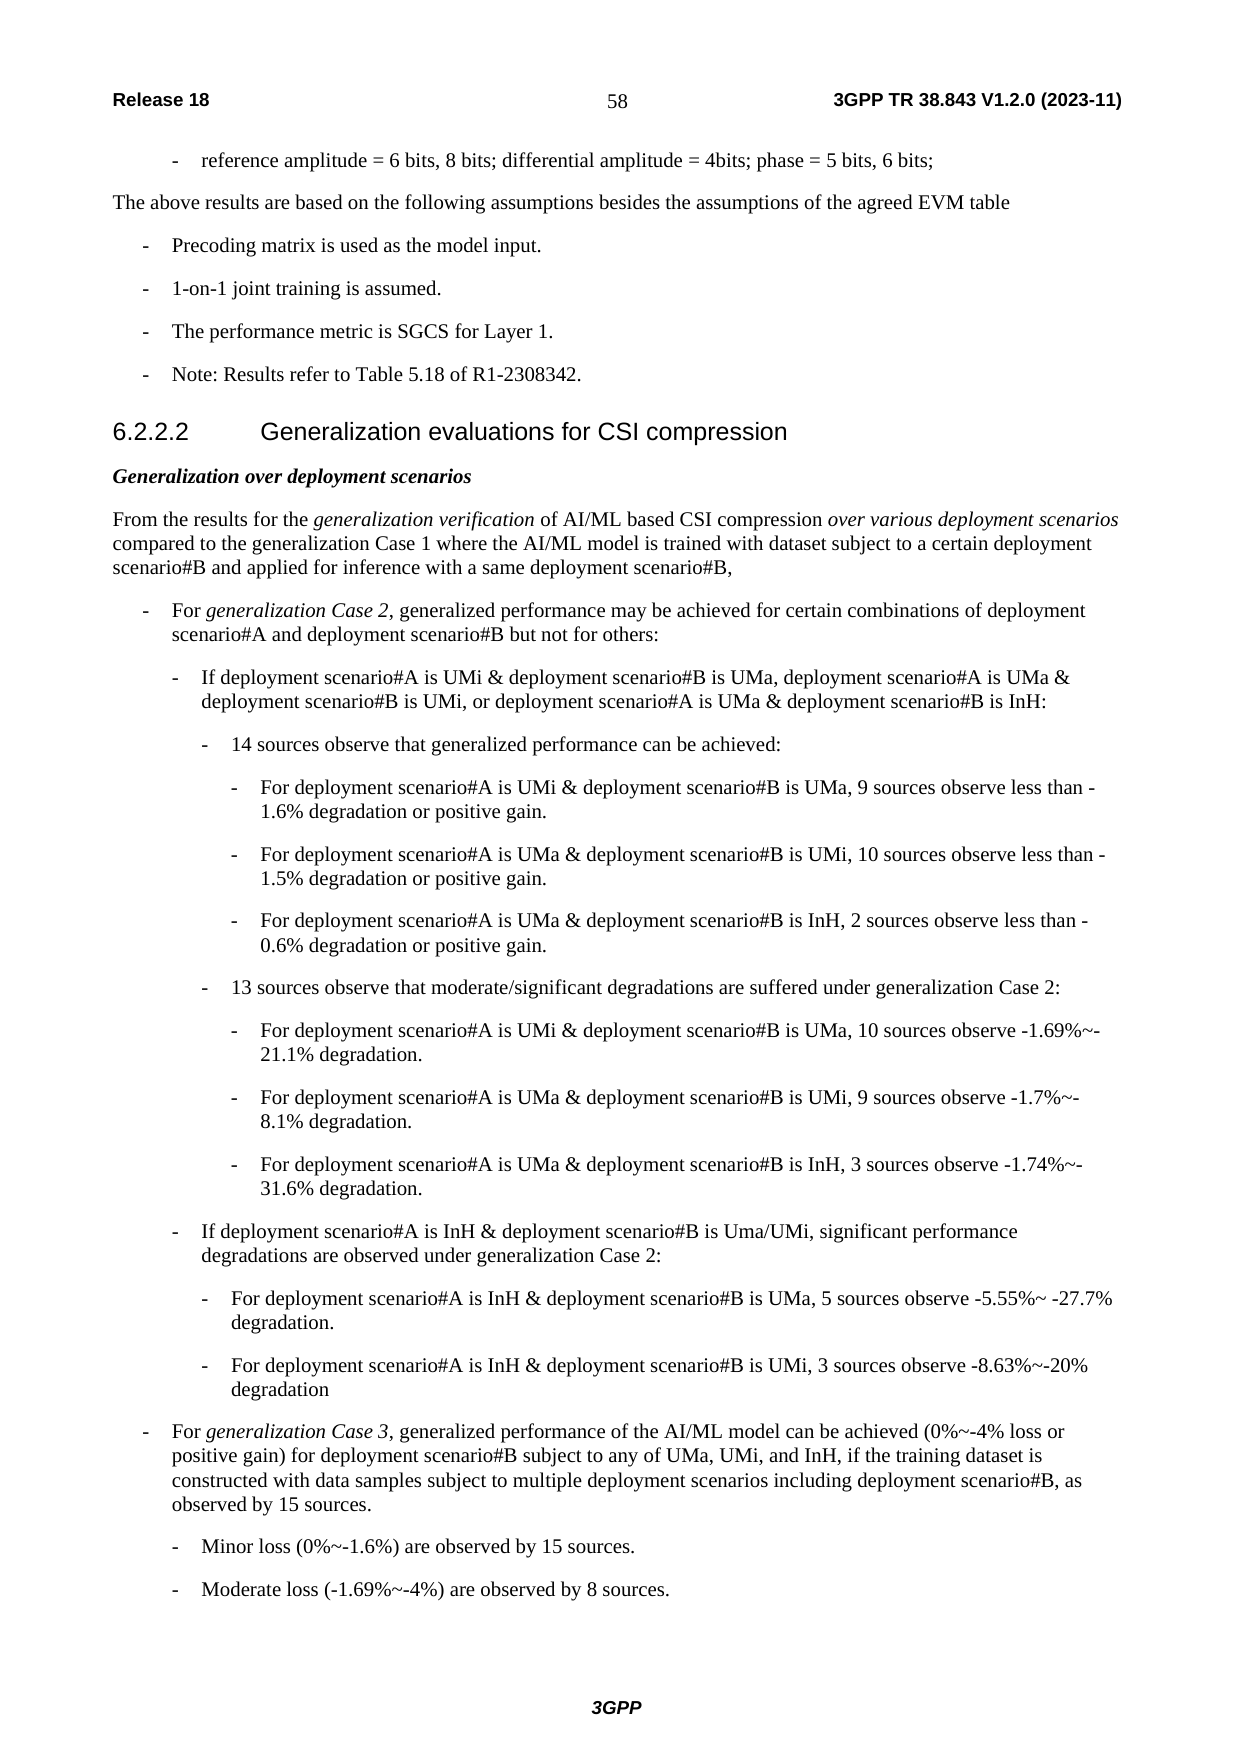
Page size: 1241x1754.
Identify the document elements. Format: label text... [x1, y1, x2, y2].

text - For deployment scenario#A is UMi & deployment scenario#B is UMa, 9 sources observe less than -1.6% degradation or positive gain. [231, 775, 1122, 823]
text - 14 sources observe that generalized performance can be achieved: [201, 732, 1122, 756]
text - Moderate loss (-1.69%~-4%) are observed by 8 sources. [172, 1577, 1122, 1601]
text - 13 sources observe that moderate/significant degradations are suffered under generalization Case 2: [201, 975, 1122, 999]
text - For deployment scenario#A is InH & deployment scenario#B is UMi, 3 sources observe -8.63%~-20% degradation [201, 1352, 1122, 1401]
text - reference amplitude = 6 bits, 8 bits; differential amplitude = 4bits; phase = 5 bits, 6 bits; [172, 147, 1122, 172]
text - For deployment scenario#A is UMa & deployment scenario#B is UMi, 10 sources observe less than -1.5% degradation or positive gain. [231, 842, 1122, 890]
text From the results for the generalization verification of AI/ML based CSI compression over various deployment scenarios compared to the generalization Case 1 where the AI/ML model is trained with dataset subject to a certain deployment scenario#B and applied for inference with a same deployment scenario#B, [112, 507, 1122, 579]
text - Precoding matrix is used as the model input. [142, 233, 1122, 257]
text - If deployment scenario#A is UMi & deployment scenario#B is UMa, deployment scenario#A is UMa & deployment scenario#B is UMi, or deployment scenario#A is UMa & deployment scenario#B is InH: [172, 665, 1122, 713]
text - The performance metric is SGCS for Layer 1. [142, 319, 1122, 343]
text - For deployment scenario#A is InH & deployment scenario#B is UMa, 5 sources observe -5.55%~ -27.7% degradation. [201, 1286, 1122, 1334]
text - Note: Results refer to Table 5.18 of R1-2308342. [142, 362, 1122, 386]
text - For deployment scenario#A is UMi & deployment scenario#B is UMa, 10 sources observe -1.69%~-21.1% degradation. [231, 1018, 1122, 1066]
text - For deployment scenario#A is UMa & deployment scenario#B is InH, 3 sources observe -1.74%~-31.6% degradation. [231, 1152, 1122, 1200]
text Generalization over deployment scenarios [112, 464, 1122, 488]
text - For deployment scenario#A is UMa & deployment scenario#B is InH, 2 sources observe less than -0.6% degradation or positive gain. [231, 908, 1122, 957]
text - Minor loss (0%~-1.6%) are observed by 15 sources. [172, 1534, 1122, 1558]
text The above results are based on the following assumptions besides the assumptions of the agreed EVM table [112, 190, 1122, 214]
text - For generalization Case 3, generalized performance of the AI/ML model can be achieved (0%~-4% loss or positive gain) for deployment scenario#B subject to any of UMa, UMi, and InH, if the training dataset is constructed with data samples subject to multiple deployment scenarios including deployment scenario#B, as observed by 15 sources. [142, 1419, 1122, 1516]
text - For deployment scenario#A is UMa & deployment scenario#B is UMi, 9 sources observe -1.7%~-8.1% degradation. [231, 1085, 1122, 1133]
text - For generalization Case 2, generalized performance may be achieved for certain combinations of deployment scenario#A and deployment scenario#B but not for others: [142, 598, 1122, 646]
subtitle 6.2.2.2 Generalization evaluations for CSI compression [112, 417, 1122, 446]
text - 1-on-1 joint training is assumed. [142, 276, 1122, 300]
text - If deployment scenario#A is InH & deployment scenario#B is Uma/UMi, significant performance degradations are observed under generalization Case 2: [172, 1219, 1122, 1267]
